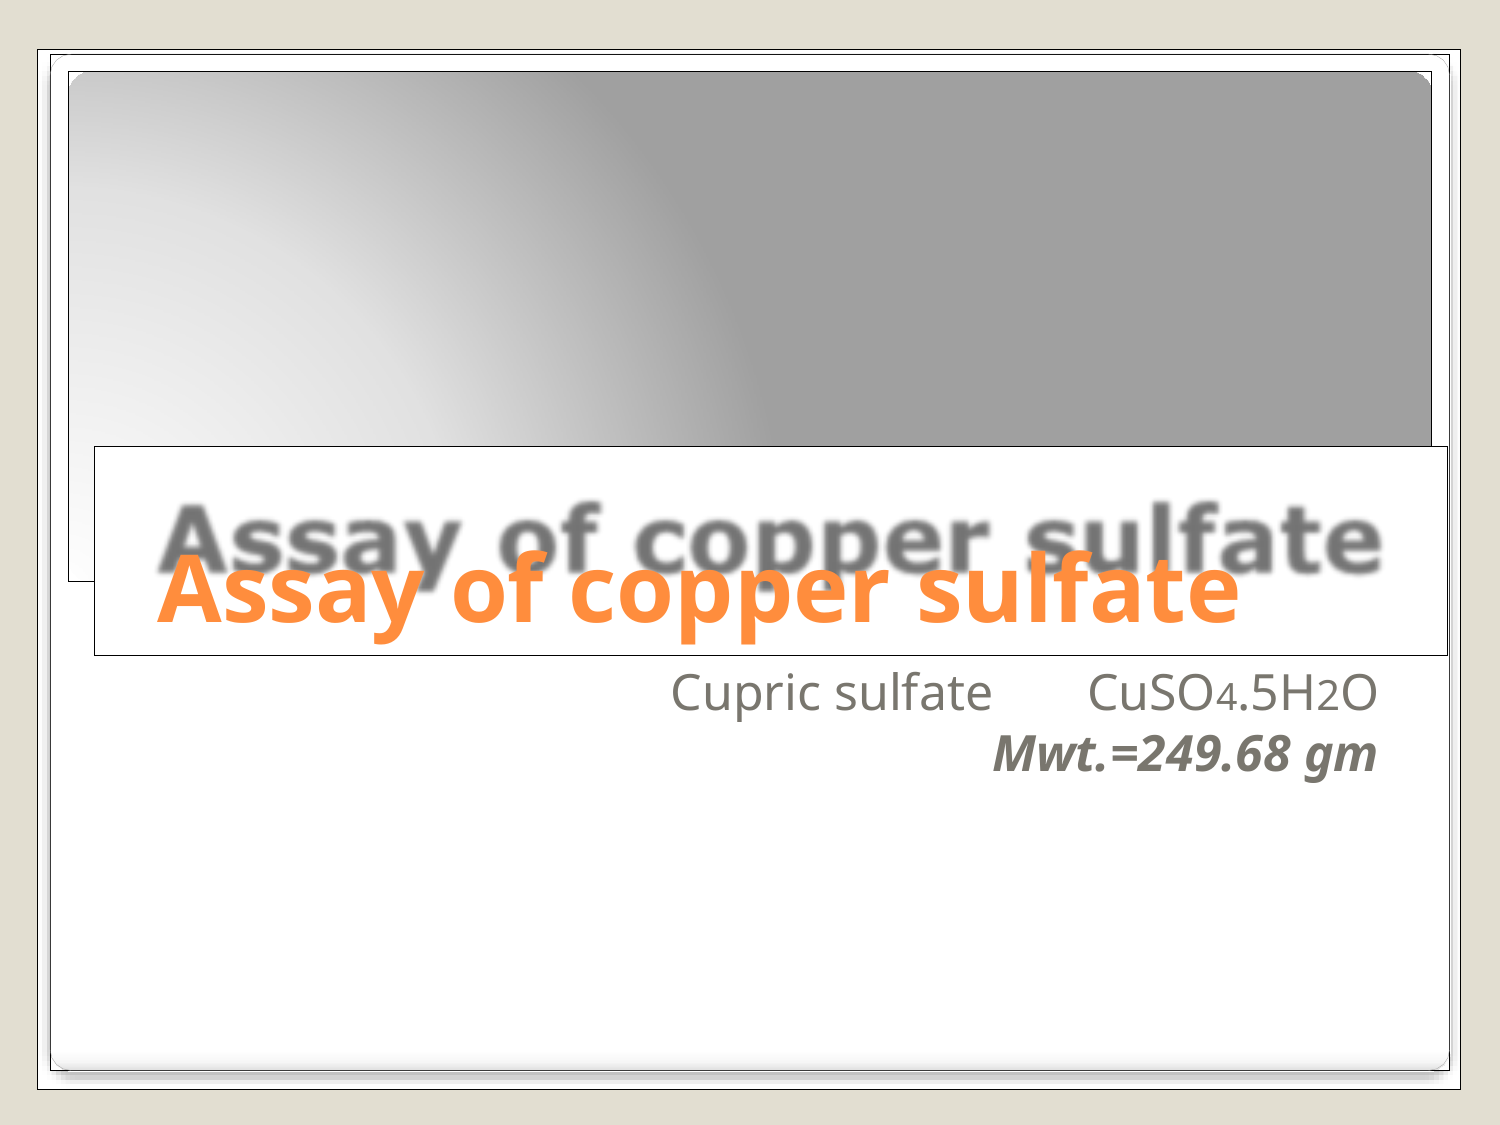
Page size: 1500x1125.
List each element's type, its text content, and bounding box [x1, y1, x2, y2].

picture [51, 1059, 62, 1070]
picture [1438, 55, 1449, 66]
picture [51, 55, 62, 66]
picture [38, 50, 1460, 662]
picture [95, 447, 1447, 655]
text Mwt.=249.68 gm [0, 723, 1379, 783]
subtitle Assay of copper sulfate [157, 522, 1500, 649]
picture [38, 649, 1460, 1089]
text Cupric sulfate CuSO4.5H2O [0, 662, 1379, 723]
picture [1437, 1058, 1449, 1070]
picture [51, 55, 1449, 1070]
picture [69, 72, 1431, 581]
